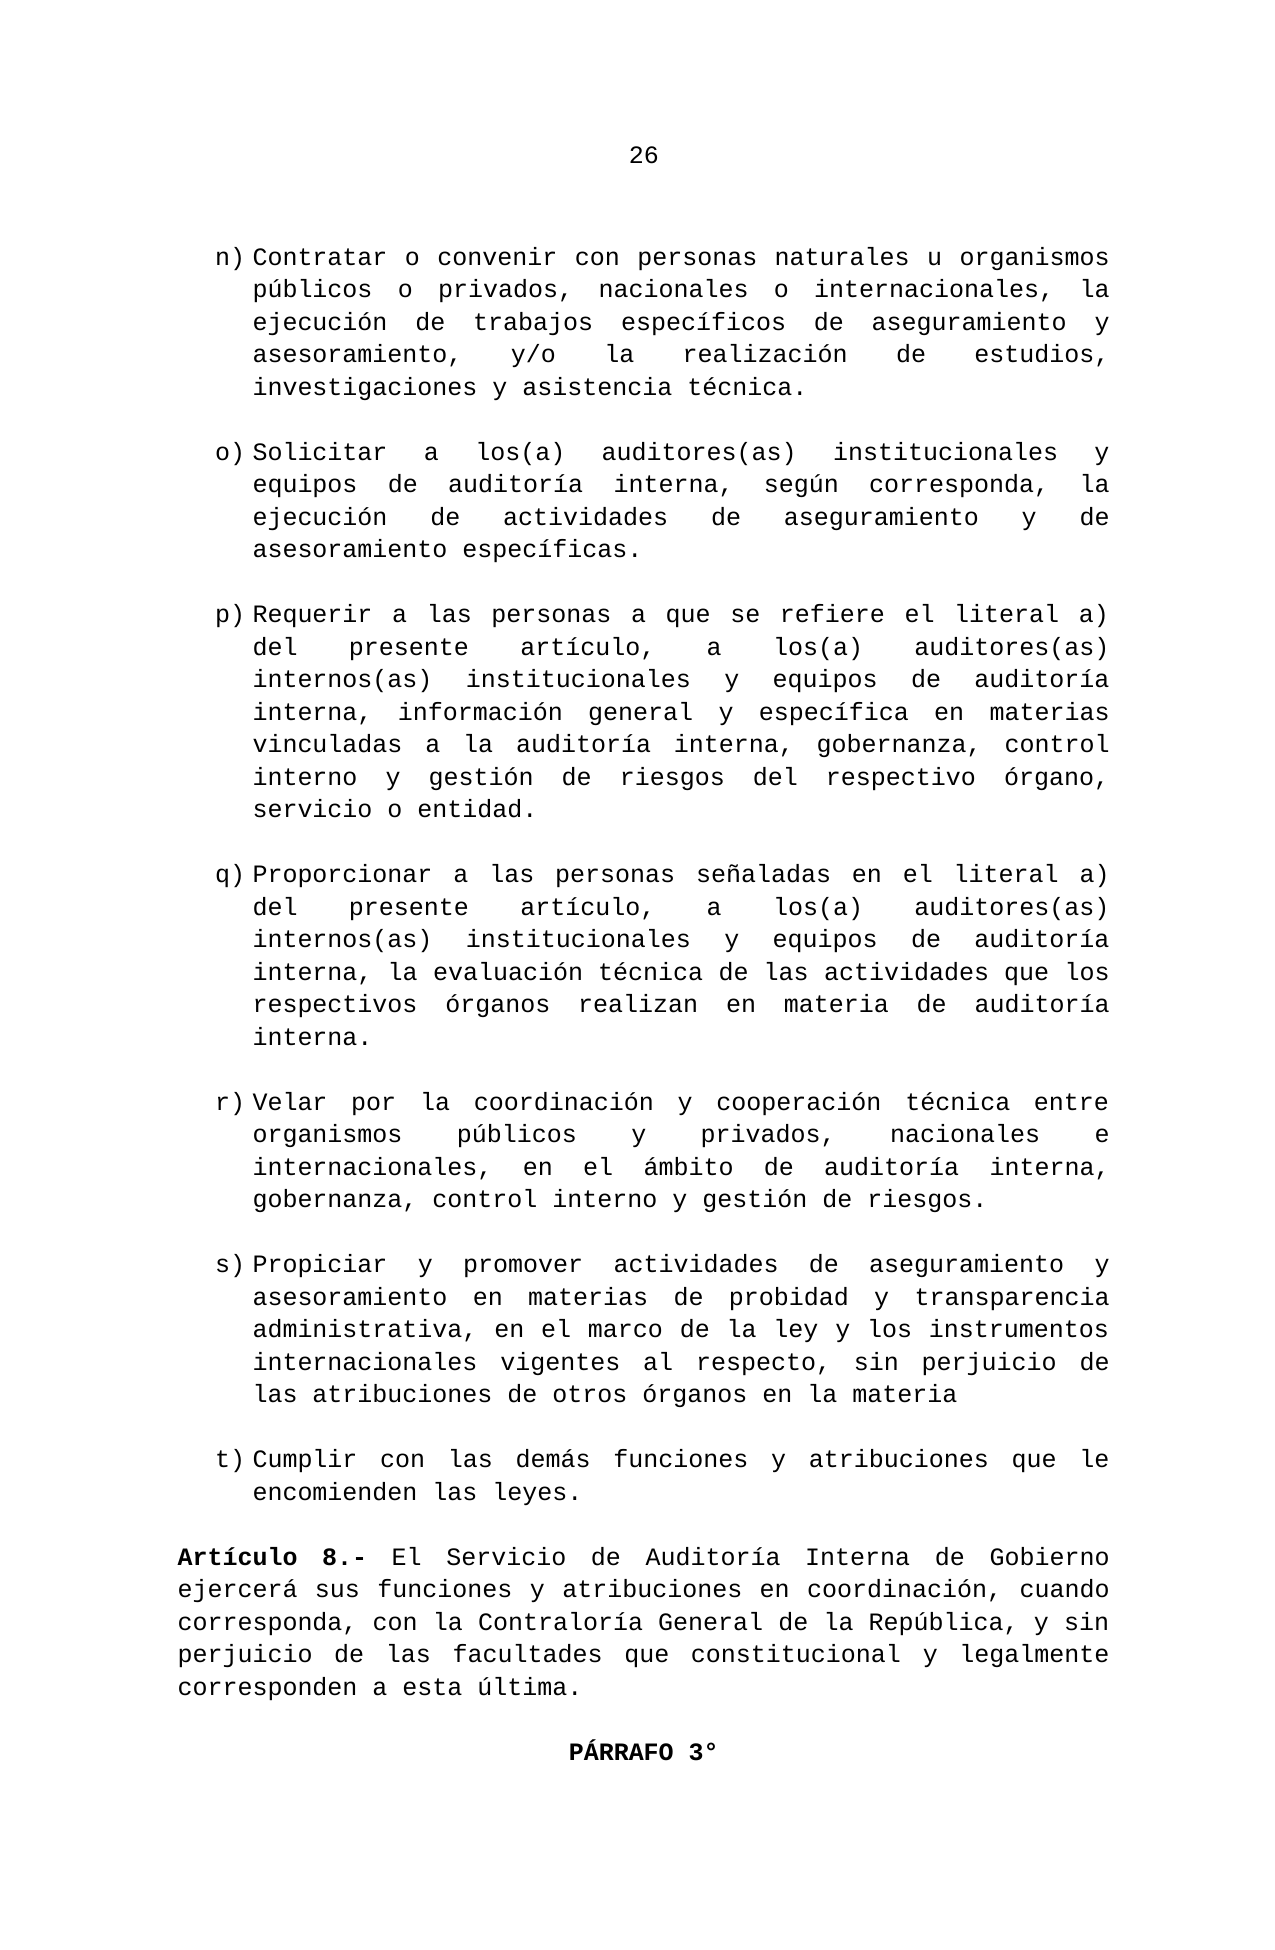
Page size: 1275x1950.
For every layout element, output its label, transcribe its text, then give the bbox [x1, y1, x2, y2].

list Proporcionar a las personas señaladas en el literal a) del presente artículo, a los(a) auditores(as) internos(as) institucionales y equipos de auditoría interna, la evaluación técnica de las actividades que los respectivos órganos realizan en materia de auditoría interna. [215, 862, 1109, 1053]
list Requerir a las personas a que se refiere el literal a) del presente artículo, a los(a) auditores(as) internos(as) institucionales y equipos de auditoría interna, información general y específica en materias vinculadas a la auditoría interna, gobernanza, control interno y gestión de riesgos del respectivo órgano, servicio o entidad. [215, 602, 1109, 825]
text Artículo 8.- El Servicio de Auditoría Interna de Gobierno ejercerá sus funciones y atribuciones en coordinación, cuando corresponda, con la Contraloría General de la República, y sin perjuicio de las facultades que constitucional y legalmente corresponden a esta última. [177, 1544, 1109, 1703]
list Cumplir con las demás funciones y atribuciones que le encomienden las leyes. [215, 1447, 1109, 1508]
list Propiciar y promover actividades de aseguramiento y asesoramiento en materias de probidad y transparencia administrativa, en el marco de la ley y los instrumentos internacionales vigentes al respecto, sin perjuicio de las atribuciones de otros órganos en la materia [215, 1252, 1109, 1410]
list Velar por la coordinación y cooperación técnica entre organismos públicos y privados, nacionales e internacionales, en el ámbito de auditoría interna, gobernanza, control interno y gestión de riesgos. [215, 1089, 1109, 1215]
text PÁRRAFO 3° [177, 1739, 1109, 1768]
list Contratar o convenir con personas naturales u organismos públicos o privados, nacionales o internacionales, la ejecución de trabajos específicos de aseguramiento y asesoramiento, y/o la realización de estudios, investigaciones y asistencia técnica. [215, 244, 1109, 403]
list Solicitar a los(a) auditores(as) institucionales y equipos de auditoría interna, según corresponda, la ejecución de actividades de aseguramiento y de asesoramiento específicas. [215, 439, 1109, 565]
